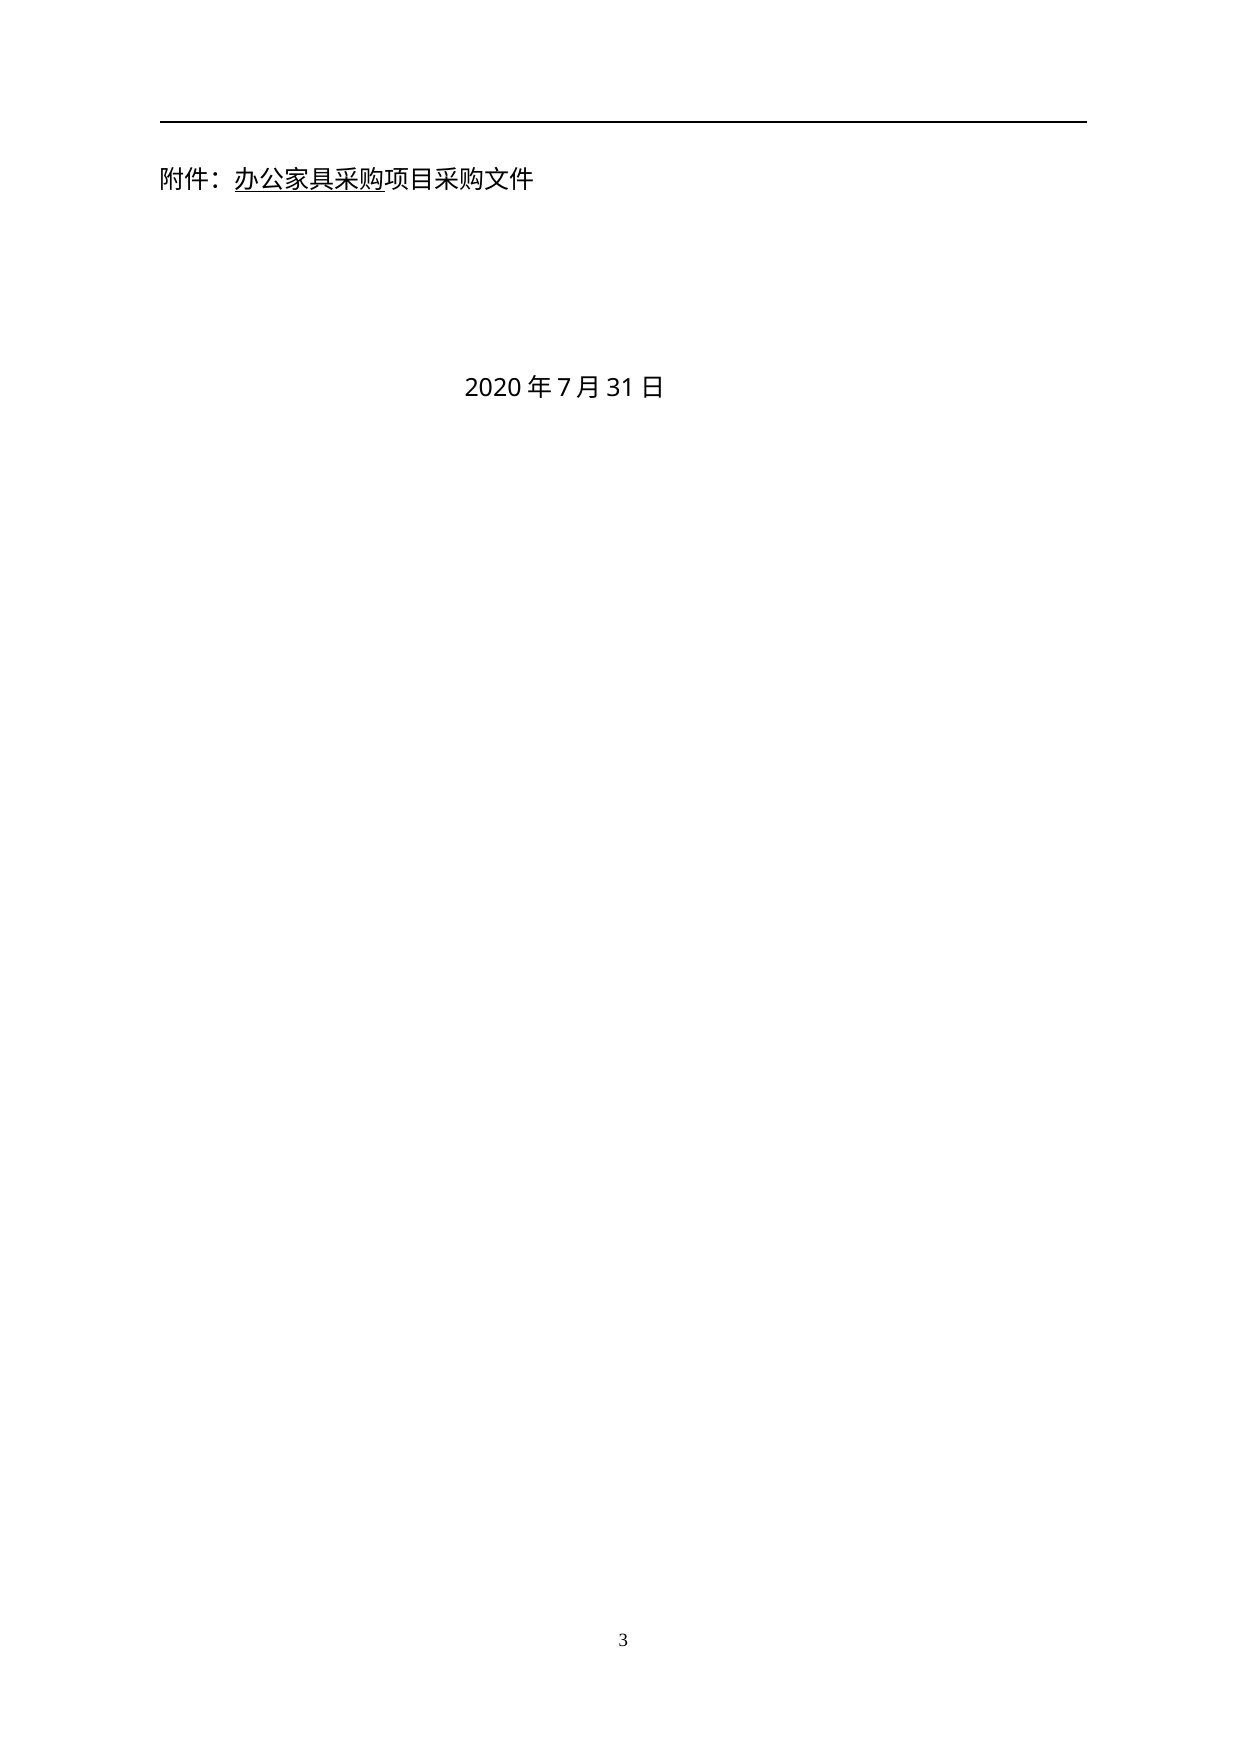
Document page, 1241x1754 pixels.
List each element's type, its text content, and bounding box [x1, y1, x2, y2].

text 附件：办公家具采购项目采购文件 [159, 159, 1087, 196]
text 2020年7月31日 [159, 367, 1087, 403]
